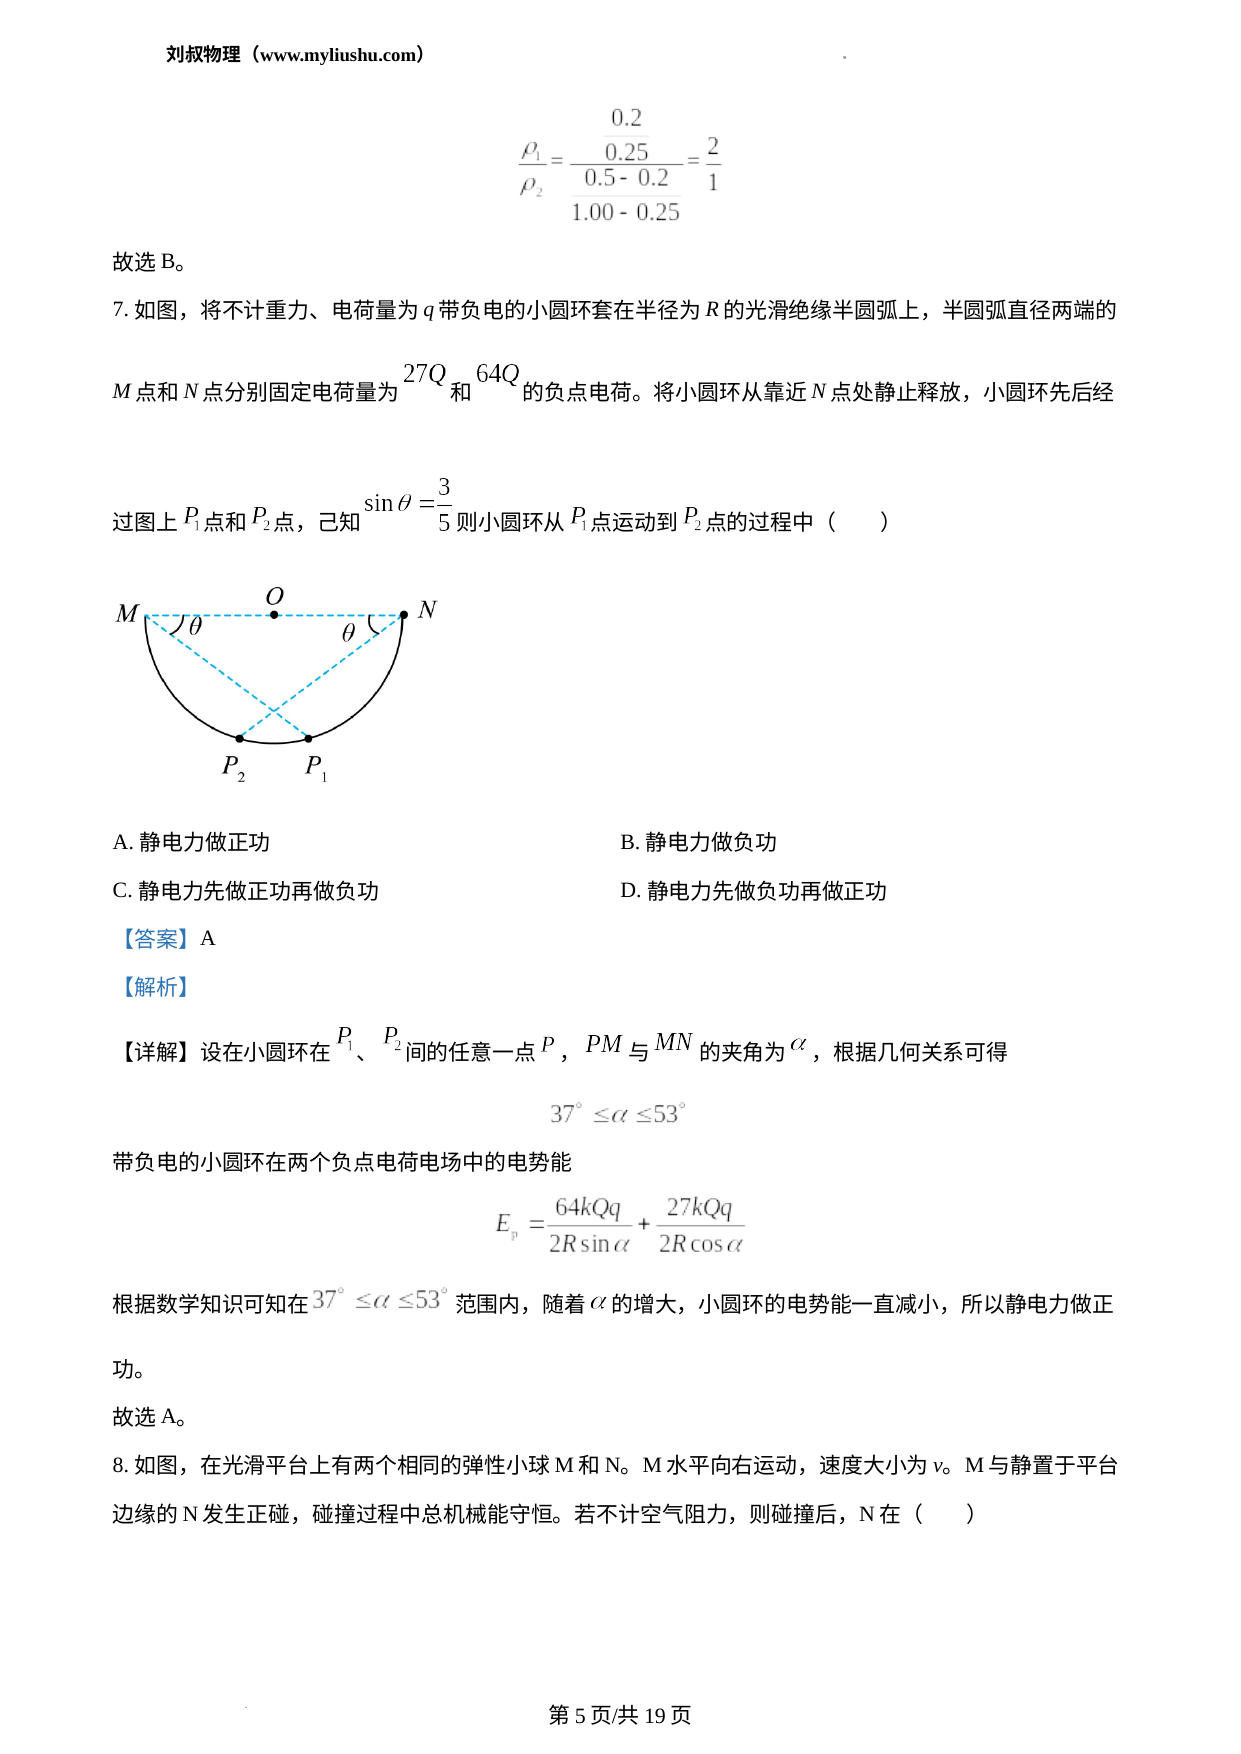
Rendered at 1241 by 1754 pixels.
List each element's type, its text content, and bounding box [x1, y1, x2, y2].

text 8. 如图，在光滑平台上有两个相同的弹性小球M和N。M水平向右运动，速度大小为v。M与静置于平台边缘的N发生正碰，碰撞过程中总机械能守恒。若不计空气阻力，则碰撞后，N在（ ） [112, 1448, 1128, 1529]
text 带负电的小圆环在两个负点电荷电场中的电势能 [112, 1144, 1128, 1177]
text 根据数学知识可知在范围内，随着的增大，小圆环的电势能一直减小，所以静电力做正功。 [112, 1270, 1128, 1384]
picture [112, 585, 439, 784]
text A. 静电力做正功 B. 静电力做负功 [112, 825, 1128, 857]
text 7. 如图，将不计重力、电荷量为q带负电的小圆环套在半径为R的光滑绝缘半圆弧上，半圆弧直径两端的M点和N点分别固定电荷量为和的负点电荷。将小圆环从靠近N点处静止释放，小圆环先后经过图上点和点，己知则小圆环从点运动到点的过程中（ ） [112, 293, 1128, 569]
text 【详解】设在小圆环在、间的任意一点，与的夹角为，根据几何关系可得 [112, 1018, 1128, 1083]
text 【答案】A [112, 922, 1128, 954]
text C. 静电力先做正功再做负功 D. 静电力先做负功再做正功 [112, 873, 1128, 906]
text 故选A。 [112, 1400, 1128, 1432]
text 故选B。 [112, 244, 1128, 277]
text 【解析】 [112, 970, 1128, 1002]
